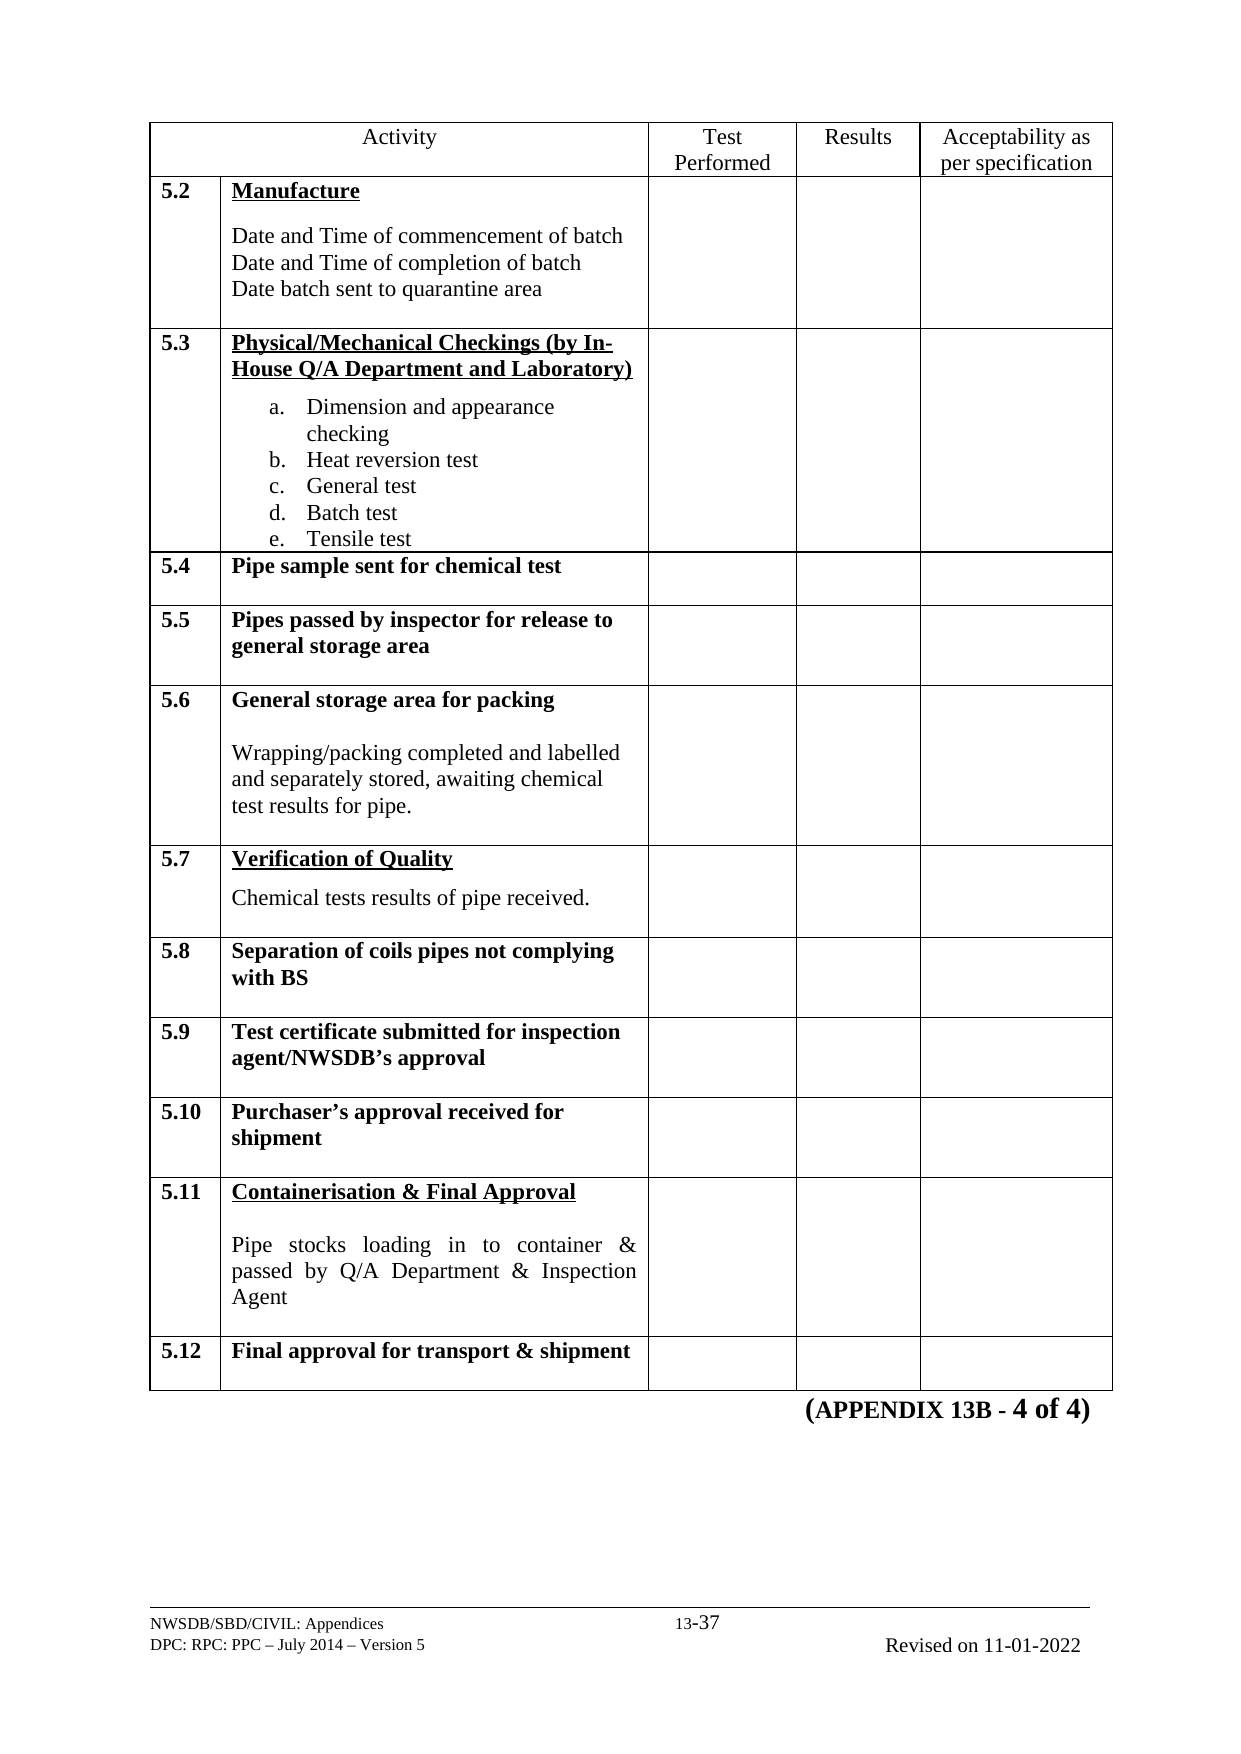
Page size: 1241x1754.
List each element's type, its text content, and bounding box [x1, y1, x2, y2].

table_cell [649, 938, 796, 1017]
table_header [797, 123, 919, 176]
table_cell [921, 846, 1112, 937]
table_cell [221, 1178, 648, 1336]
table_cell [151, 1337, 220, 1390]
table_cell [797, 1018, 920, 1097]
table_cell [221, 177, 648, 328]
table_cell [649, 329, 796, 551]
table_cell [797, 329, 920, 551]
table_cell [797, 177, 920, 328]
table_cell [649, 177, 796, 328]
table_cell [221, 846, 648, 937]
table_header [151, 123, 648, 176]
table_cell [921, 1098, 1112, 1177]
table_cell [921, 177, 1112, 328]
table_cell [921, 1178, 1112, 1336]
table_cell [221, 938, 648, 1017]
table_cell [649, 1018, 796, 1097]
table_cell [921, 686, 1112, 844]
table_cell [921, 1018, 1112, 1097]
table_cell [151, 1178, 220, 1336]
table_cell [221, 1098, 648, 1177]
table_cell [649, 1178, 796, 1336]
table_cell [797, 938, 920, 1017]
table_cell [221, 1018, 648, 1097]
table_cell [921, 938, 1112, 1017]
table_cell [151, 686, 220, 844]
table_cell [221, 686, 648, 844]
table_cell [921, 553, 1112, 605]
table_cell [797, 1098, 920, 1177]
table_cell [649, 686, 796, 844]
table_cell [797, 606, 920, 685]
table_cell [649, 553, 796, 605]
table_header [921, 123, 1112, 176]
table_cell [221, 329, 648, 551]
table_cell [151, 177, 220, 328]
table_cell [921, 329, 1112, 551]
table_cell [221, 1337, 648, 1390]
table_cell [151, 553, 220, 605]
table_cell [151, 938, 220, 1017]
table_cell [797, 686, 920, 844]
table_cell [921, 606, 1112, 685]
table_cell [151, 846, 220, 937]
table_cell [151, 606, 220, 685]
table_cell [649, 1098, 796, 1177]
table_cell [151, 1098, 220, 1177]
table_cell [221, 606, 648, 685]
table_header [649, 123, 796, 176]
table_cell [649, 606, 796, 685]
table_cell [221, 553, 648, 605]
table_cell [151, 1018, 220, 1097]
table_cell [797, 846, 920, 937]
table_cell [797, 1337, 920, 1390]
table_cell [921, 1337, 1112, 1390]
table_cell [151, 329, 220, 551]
text (Appendix 13B - 4 of 4) [150, 1391, 1090, 1424]
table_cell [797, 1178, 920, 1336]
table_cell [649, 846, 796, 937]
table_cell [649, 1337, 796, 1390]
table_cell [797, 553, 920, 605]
